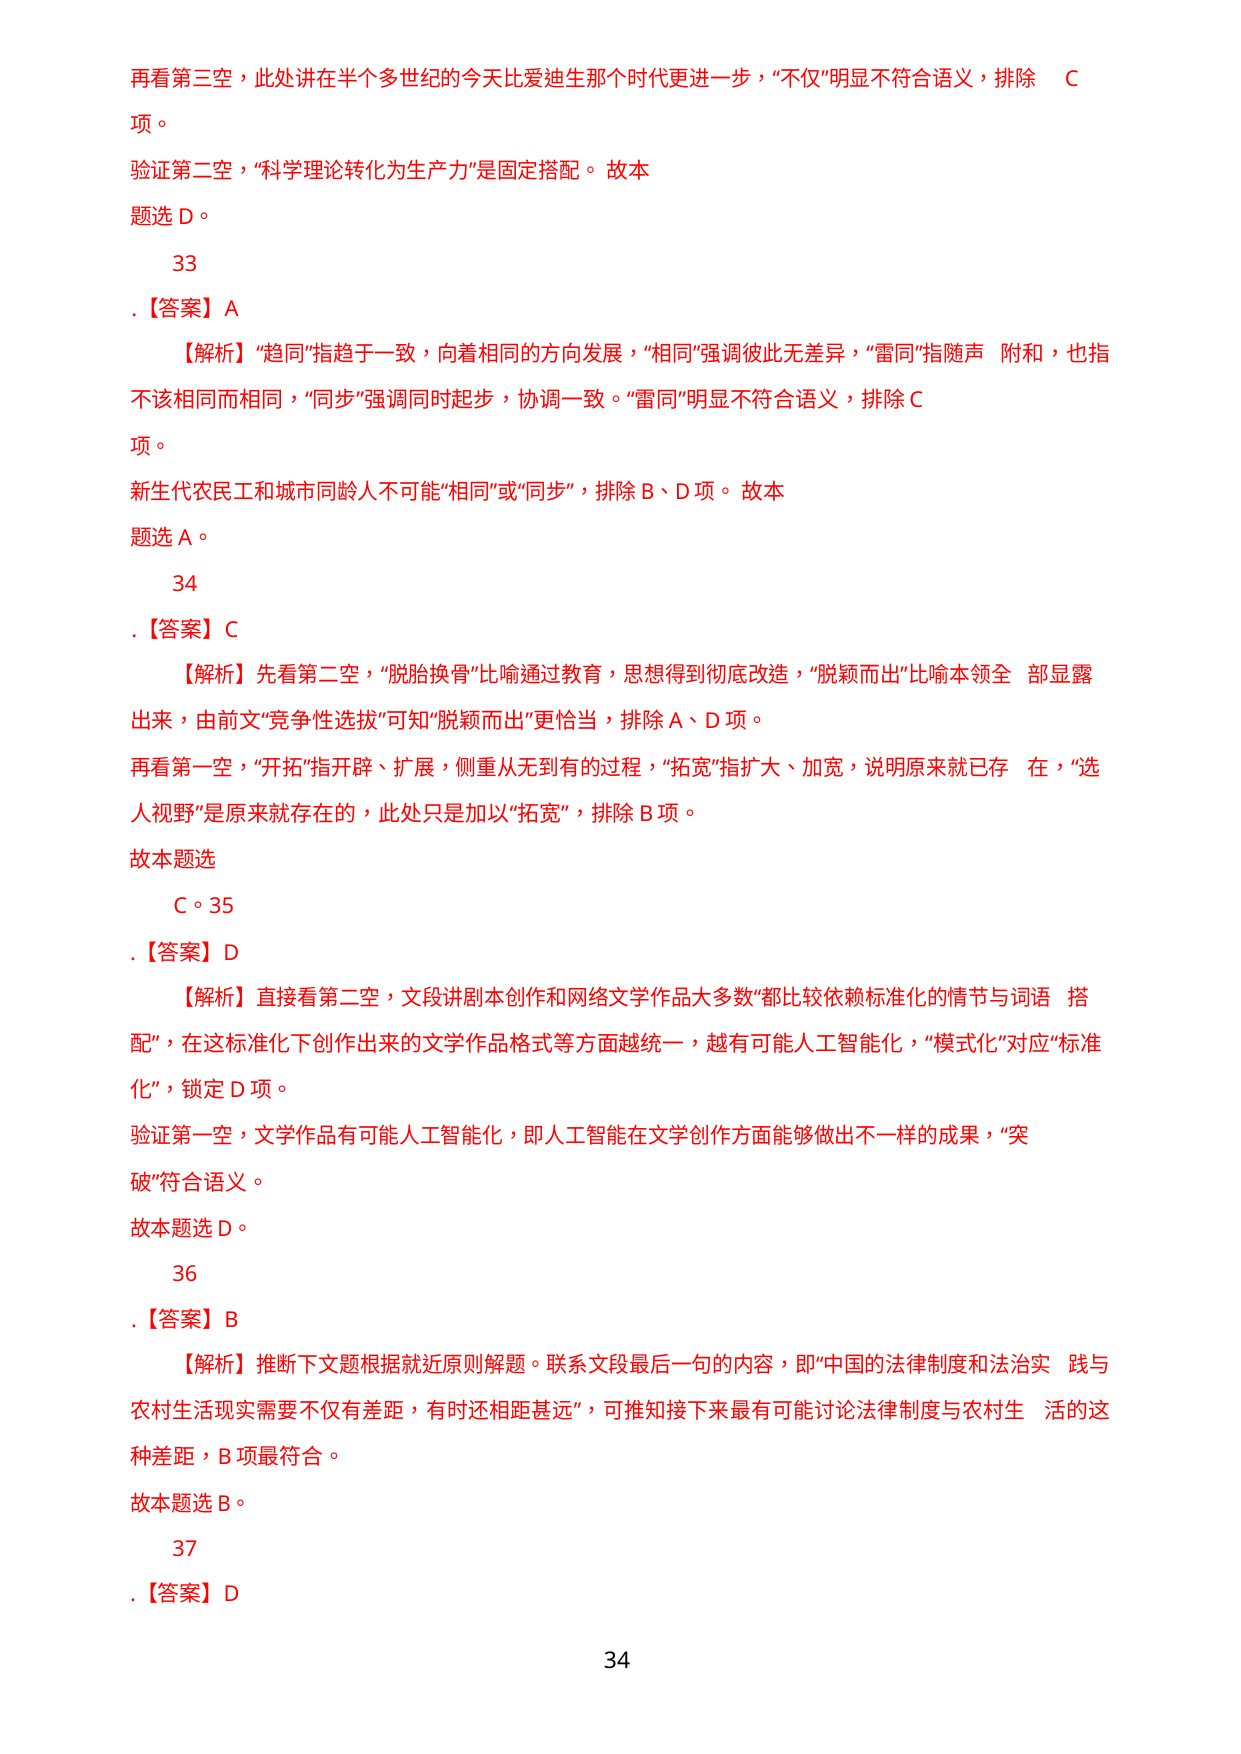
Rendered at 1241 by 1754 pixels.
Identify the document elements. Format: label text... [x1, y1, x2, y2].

text 验证第一空，文学作品有可能人工智能化，即人工智能在文学创作方面能够做出不一样的成果，“突 破”符合语义。 [130, 1121, 1088, 1196]
text 验证第二空，“科学理论转化为生产力”是固定搭配。 故本题选D。 [130, 155, 653, 231]
text 再看第三空，此处讲在半个多世纪的今天比爱迪生那个时代更进一步，“不仅”明显不符合语义，排除 C项。 [130, 62, 1110, 138]
text .【答案】A [127, 293, 242, 323]
text 【解析】推断下文题根据就近原则解题。联系文段最后一句的内容，即“中国的法律制度和法治实 践与农村生活现实需要不仅有差距，有时还相距甚远”，可推知接下来最有可能讨论法律制度与农村生 活的这种差距，B项最符合。 [130, 1349, 1110, 1471]
text 36 [127, 1258, 242, 1288]
text 【解析】先看第二空，“脱胎换骨”比喻通过教育，思想得到彻底改造，“脱颖而出”比喻本领全 部显露出来，由前文“竞争性选拔”可知“脱颖而出”更恰当，排除A、D项。 [130, 659, 1110, 735]
text 【解析】“趋同”指趋于一致，向着相同的方向发展，“相同”强调彼此无差异，“雷同”指随声 附和，也指不该相同而相同，“同步”强调同时起步，协调一致。“雷同”明显不符合语义，排除C [130, 338, 1110, 414]
text .【答案】D [130, 936, 1121, 966]
text 故本题选B。 [130, 1488, 1121, 1517]
text 故本题选C。35 [129, 844, 250, 920]
text 再看第一空，“开拓”指开辟、扩展，侧重从无到有的过程，“拓宽”指扩大、加宽，说明原来就已存 在，“选人视野”是原来就存在的，此处只是加以“拓宽”，排除B项。 [130, 751, 1110, 827]
text 37 [127, 1533, 242, 1563]
text 故本题选D。 [130, 1213, 1121, 1243]
text 【解析】直接看第二空，文段讲剧本创作和网络文学作品大多数“都比较依赖标准化的情节与词语 搭配”，在这标准化下创作出来的文学作品格式等方面越统一，越有可能人工智能化，“模式化”对应“标准化”，锁定D项。 [130, 982, 1110, 1104]
text .【答案】B [127, 1304, 242, 1333]
text 34 [127, 568, 242, 598]
text 新生代农民工和城市同龄人不可能“相同”或“同步”，排除B、D项。 故本题选A。 [130, 476, 805, 552]
text 项。 [130, 431, 1121, 460]
text .【答案】C [127, 614, 242, 643]
text 33 [127, 247, 242, 277]
text .【答案】D [127, 1578, 242, 1608]
